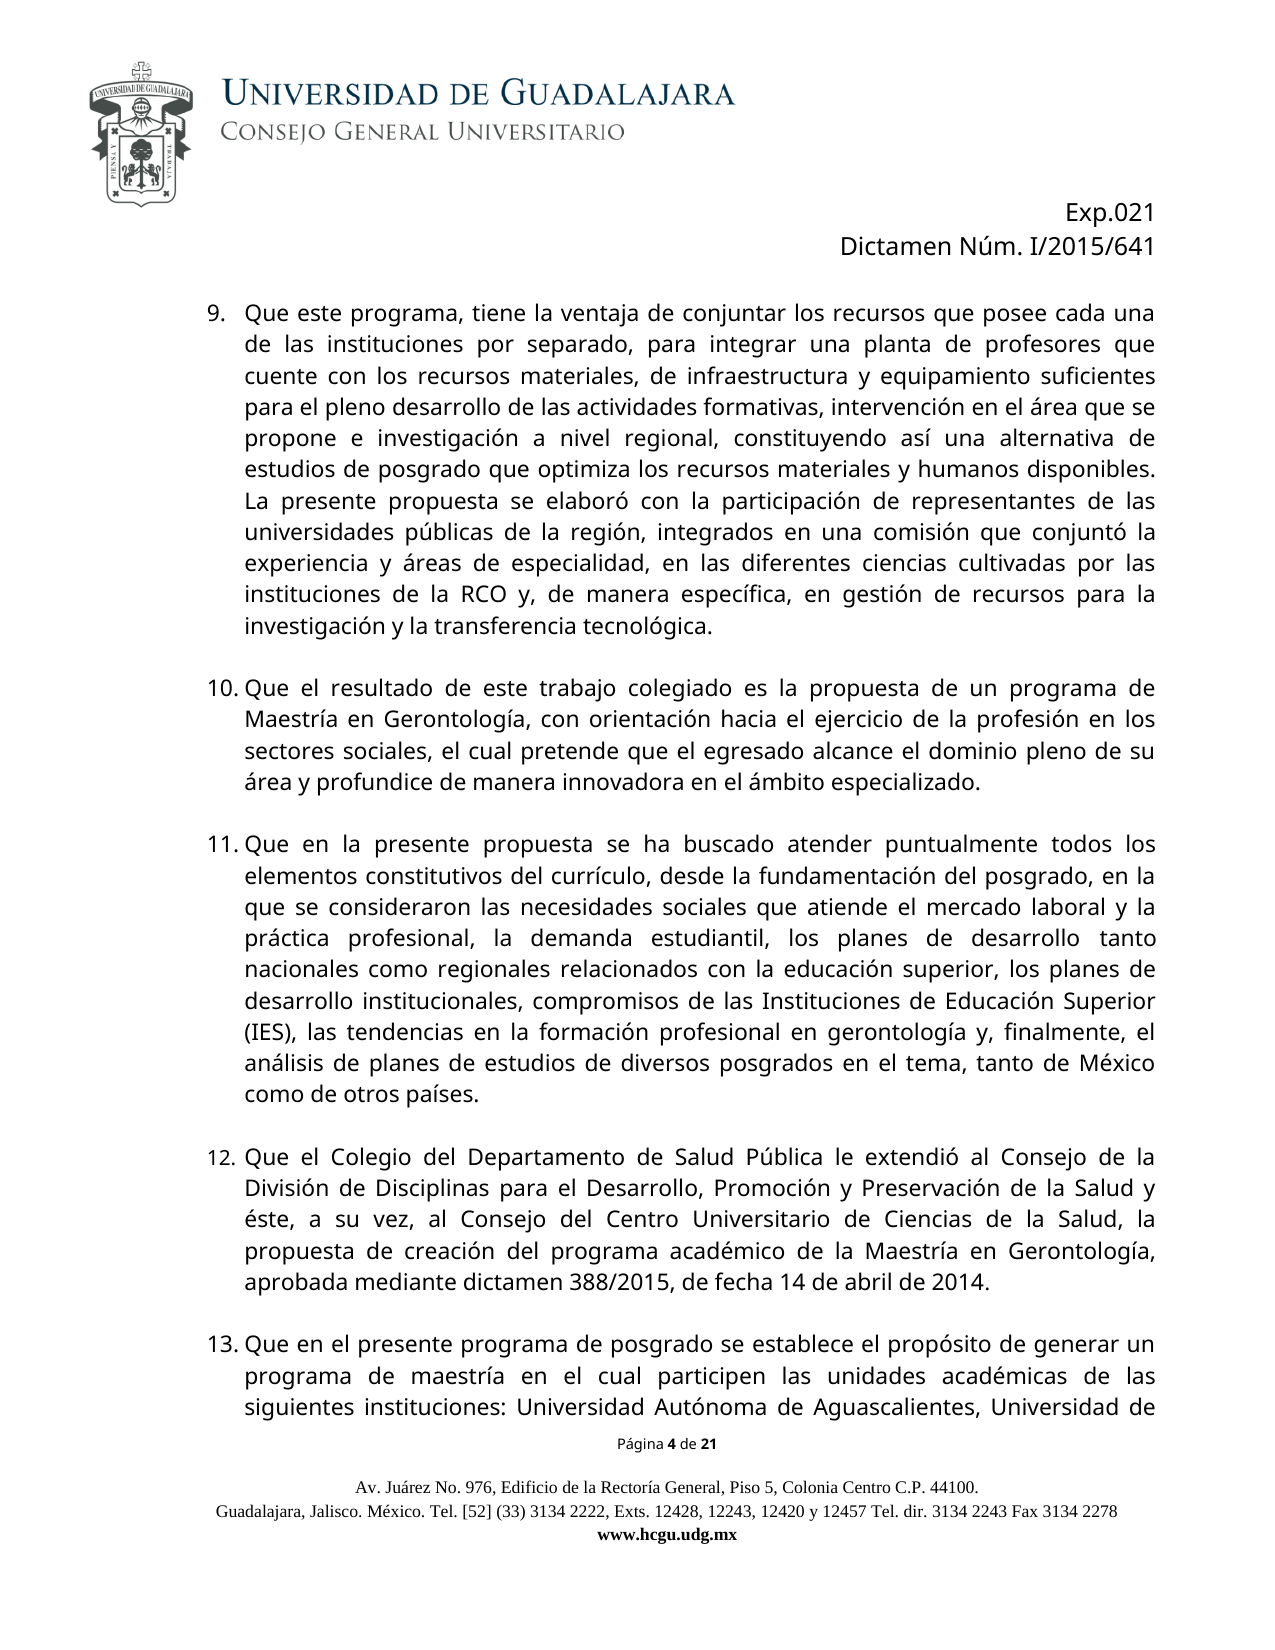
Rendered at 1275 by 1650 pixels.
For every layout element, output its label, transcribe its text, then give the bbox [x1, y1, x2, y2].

list Que el Colegio del Departamento de Salud Pública le extendió al Consejo de la División de Disciplinas para el Desarrollo, Promoción y Preservación de la Salud y éste, a su vez, al Consejo del Centro Universitario de Ciencias de la Salud, la propuesta de creación del programa académico de la Maestría en Gerontología, aprobada mediante dictamen 388/2015, de fecha 14 de abril de 2014. [207, 1141, 1157, 1297]
list Que este programa, tiene la ventaja de conjuntar los recursos que posee cada una de las instituciones por separado, para integrar una planta de profesores que cuente con los recursos materiales, de infraestructura y equipamiento suficientes para el pleno desarrollo de las actividades formativas, intervención en el área que se propone e investigación a nivel regional, constituyendo así una alternativa de estudios de posgrado que optimiza los recursos materiales y humanos disponibles. La presente propuesta se elaboró con la participación de representantes de las universidades públicas de la región, integrados en una comisión que conjuntó la experiencia y áreas de especialidad, en las diferentes ciencias cultivadas por las instituciones de la RCO y, de manera específica, en gestión de recursos para la investigación y la transferencia tecnológica. [207, 297, 1157, 641]
list Que el resultado de este trabajo colegiado es la propuesta de un programa de Maestría en Gerontología, con orientación hacia el ejercicio de la profesión en los sectores sociales, el cual pretende que el egresado alcance el dominio pleno de su área y profundice de manera innovadora en el ámbito especializado. [207, 672, 1157, 797]
list Que en la presente propuesta se ha buscado atender puntualmente todos los elementos constitutivos del currículo, desde la fundamentación del posgrado, en la que se consideraron las necesidades sociales que atiende el mercado laboral y la práctica profesional, la demanda estudiantil, los planes de desarrollo tanto nacionales como regionales relacionados con la educación superior, los planes de desarrollo institucionales, compromisos de las Instituciones de Educación Superior (IES), las tendencias en la formación profesional en gerontología y, finalmente, el análisis de planes de estudios de diversos posgrados en el tema, tanto de México como de otros países. [207, 828, 1157, 1109]
picture [1, 1, 1274, 268]
